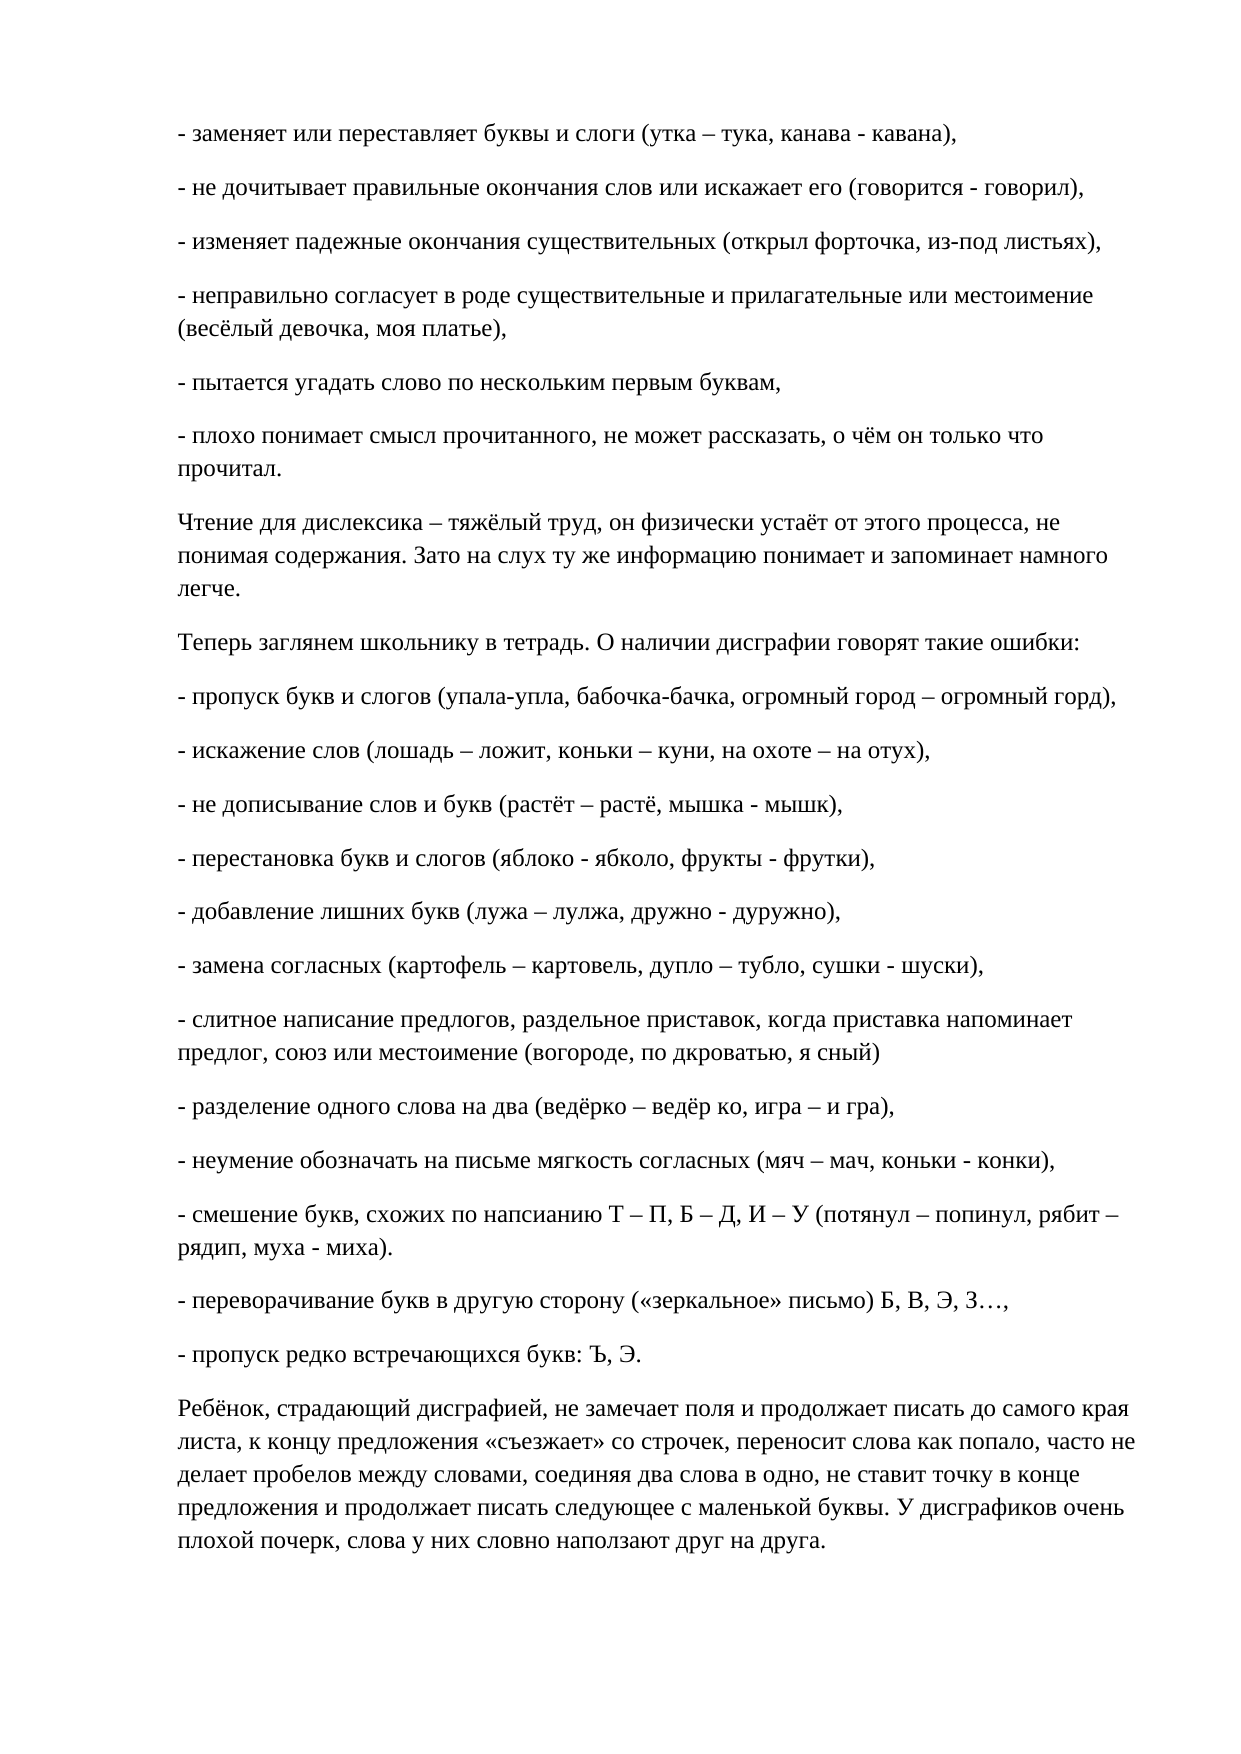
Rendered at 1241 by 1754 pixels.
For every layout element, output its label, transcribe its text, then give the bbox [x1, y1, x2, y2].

text - не дочитывает правильные окончания слов или искажает его (говорится - говорил), [177, 172, 1152, 201]
text - замена согласных (картофель – картовель, дупло – тубло, сушки - шуски), [177, 950, 1152, 979]
text Ребёнок, страдающий дисграфией, не замечает поля и продолжает писать до самого края листа, к концу предложения «съезжает» со строчек, переносит слова как попало, часто не делает пробелов между словами, соединяя два слова в одно, не ставит точку в конце предложения и продолжает писать следующее с маленькой буквы. У дисграфиков очень плохой почерк, слова у них словно наползают друг на друга. [177, 1393, 1152, 1554]
text - смешение букв, схожих по напсианию Т – П, Б – Д, И – У (потянул – попинул, рябит – рядип, муха - миха). [177, 1199, 1152, 1261]
text - плохо понимает смысл прочитанного, не может рассказать, о чём он только что прочитал. [177, 420, 1152, 482]
text - перестановка букв и слогов (яблоко - ябколо, фрукты - фрутки), [177, 843, 1152, 871]
text - неправильно согласует в роде существительные и прилагательные или местоимение (весёлый девочка, моя платье), [177, 280, 1152, 341]
text - переворачивание букв в другую сторону («зеркальное» письмо) Б, В, Э, З…, [177, 1286, 1152, 1314]
text - пропуск редко встречающихся букв: Ъ, Э. [177, 1339, 1152, 1368]
text - добавление лишних букв (лужа – лулжа, дружно - дуружно), [177, 896, 1152, 925]
text - разделение одного слова на два (ведёрко – ведёр ко, игра – и гра), [177, 1091, 1152, 1120]
text Чтение для дислексика – тяжёлый труд, он физически устаёт от этого процесса, не понимая содержания. Зато на слух ту же информацию понимает и запоминает намного легче. [177, 507, 1152, 602]
text - изменяет падежные окончания существительных (открыл форточка, из-под листьях), [177, 226, 1152, 254]
text - заменяет или переставляет буквы и слоги (утка – тука, канава - кавана), [177, 118, 1152, 147]
text - неумение обозначать на письме мягкость согласных (мяч – мач, коньки - конки), [177, 1145, 1152, 1174]
text - слитное написание предлогов, раздельное приставок, когда приставка напоминает предлог, союз или местоимение (вогороде, по дкроватью, я сный) [177, 1004, 1152, 1066]
text - не дописывание слов и букв (растёт – растё, мышка - мышк), [177, 789, 1152, 817]
text - искажение слов (лошадь – ложит, коньки – куни, на охоте – на отух), [177, 735, 1152, 764]
text Теперь заглянем школьнику в тетрадь. О наличии дисграфии говорят такие ошибки: [177, 627, 1152, 656]
text - пропуск букв и слогов (упала-упла, бабочка-бачка, огромный город – огромный горд), [177, 681, 1152, 710]
text - пытается угадать слово по нескольким первым буквам, [177, 367, 1152, 395]
